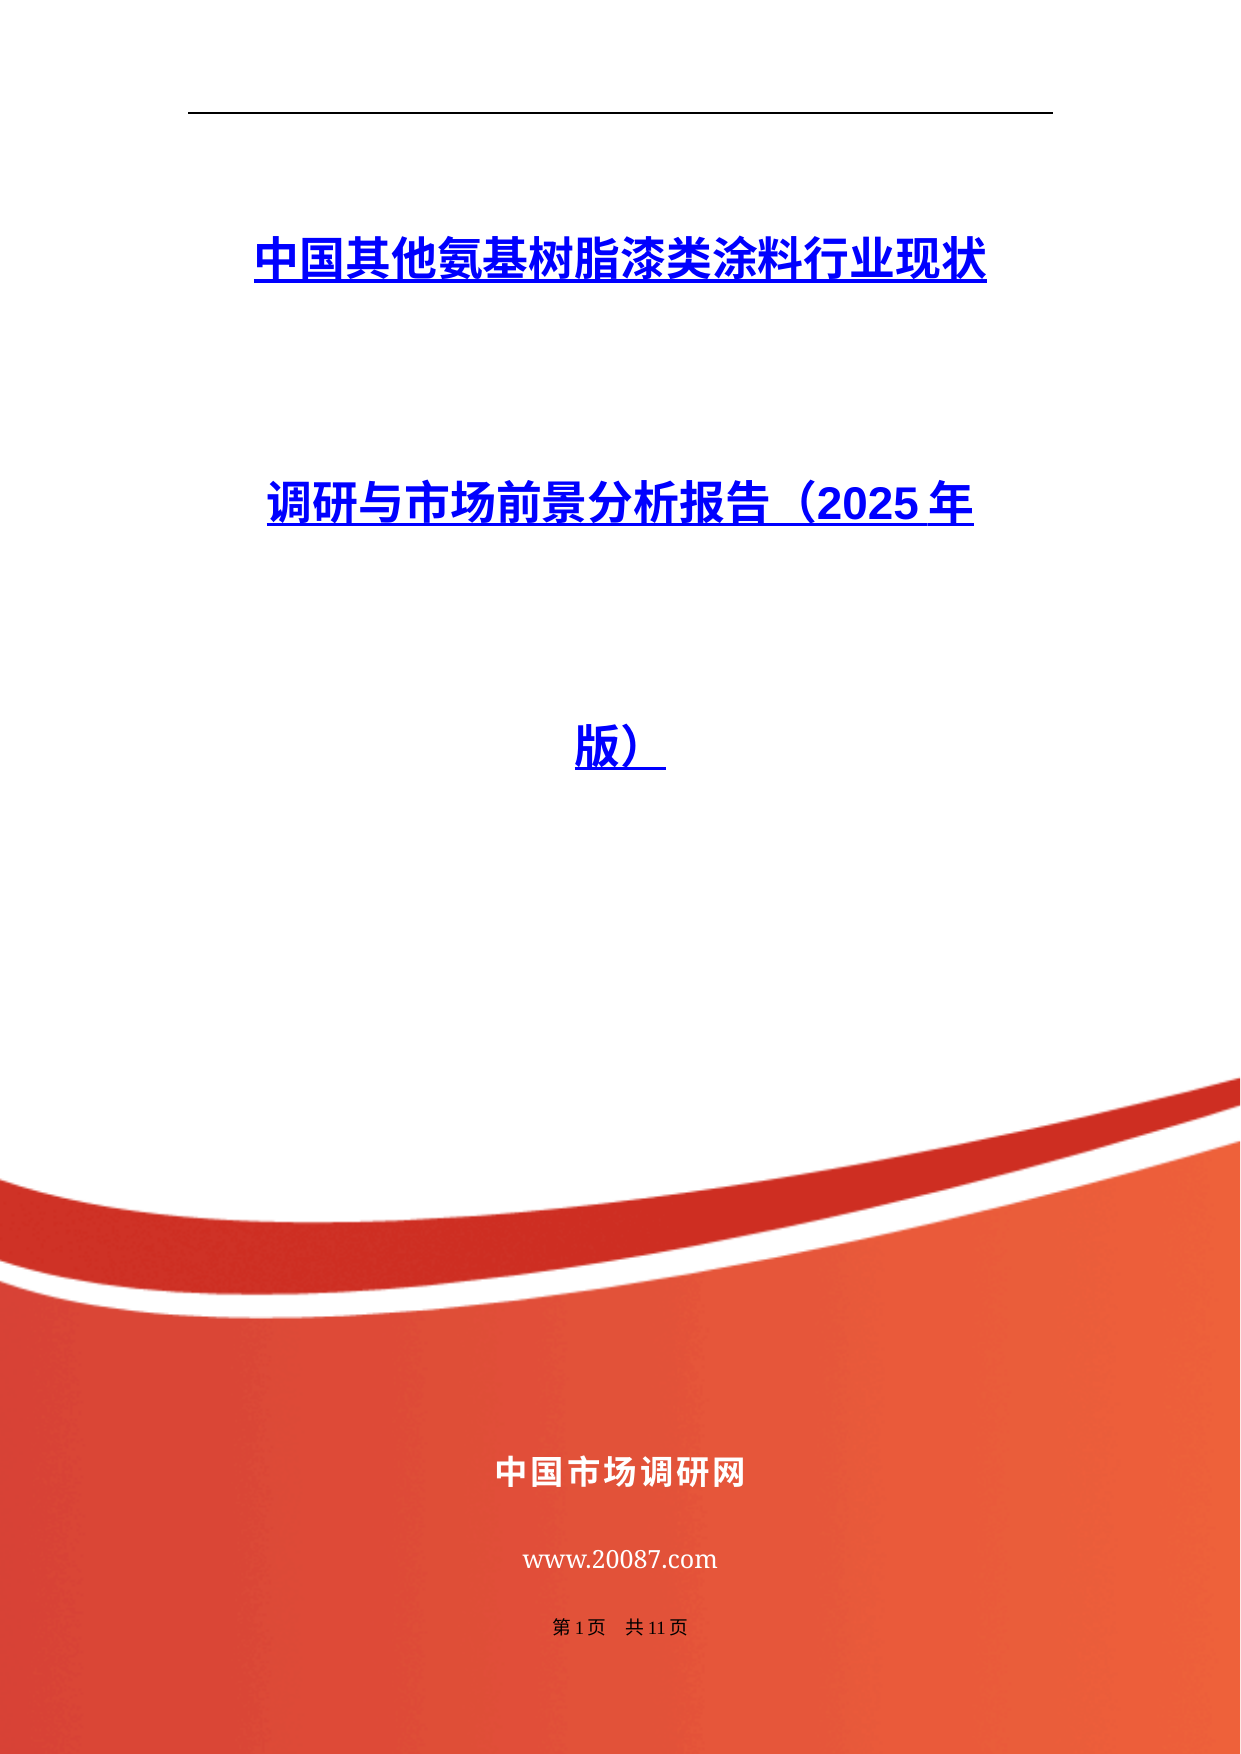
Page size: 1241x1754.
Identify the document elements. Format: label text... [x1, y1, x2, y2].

picture [0, 1006, 1241, 1754]
text www.20087.com [187, 1526, 1053, 1591]
subtitle 中国市场调研网 [187, 1437, 1053, 1502]
table_header 中国其他氨基树脂漆类涂料行业现状调研与市场前景分析报告（2025年版） [188, 207, 1053, 871]
